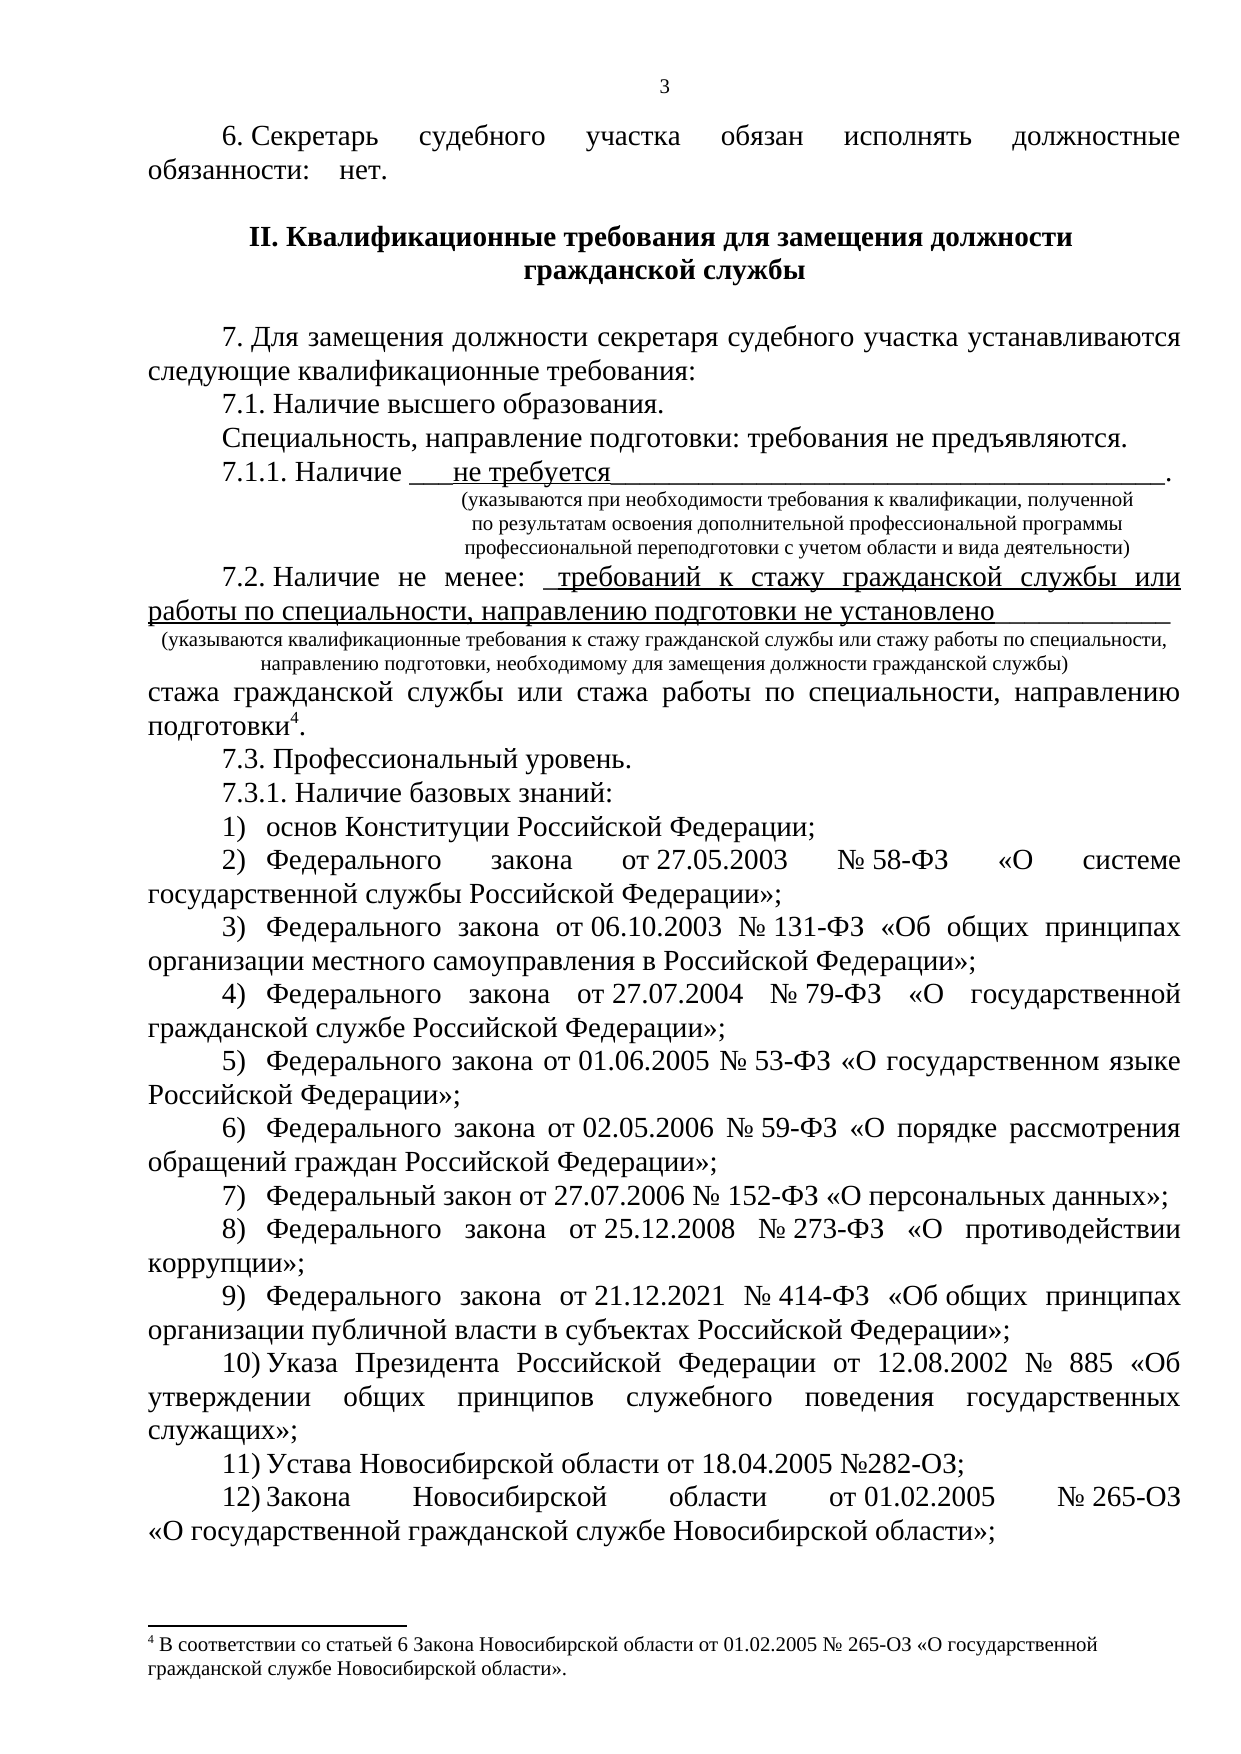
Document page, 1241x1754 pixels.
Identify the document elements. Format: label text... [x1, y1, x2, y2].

list Федеральный закон от 27.07.2006 № 152-ФЗ «О персональных данных»; [148, 1178, 1181, 1211]
list основ Конституции Российской Федерации; [148, 809, 1181, 842]
text 6. Секретарь судебного участка обязан исполнять должностные обязанности: нет. [148, 118, 1181, 185]
text 7.1. Наличие высшего образования. [148, 387, 1181, 420]
list Федерального закона от 06.10.2003 № 131-ФЗ «Об общих принципах организации местного самоуправления в Российской Федерации»; [148, 909, 1181, 976]
text 7.3. Профессиональный уровень. [148, 742, 1181, 775]
list Федерального закона от 27.05.2003 № 58-ФЗ «О системе государственной службы Российской Федерации»; [148, 842, 1181, 909]
text стажа гражданской службы или стажа работы по специальности, направлению подготовки. [148, 674, 1181, 742]
text 7.1.1. Наличие ___не требуется______________________________________. [148, 454, 1181, 487]
list Федерального закона от 02.05.2006 № 59-ФЗ «О порядке рассмотрения обращений граждан Российской Федерации»; [148, 1111, 1181, 1178]
list Закона Новосибирской области от 01.02.2005 № 265-ОЗ «О государственной гражданской службе Новосибирской области»; [148, 1479, 1181, 1547]
list Федерального закона от 01.06.2005 № 53-ФЗ «О государственном языке Российской Федерации»; [148, 1043, 1181, 1111]
text Специальность, направление подготовки: требования не предъявляются. [148, 420, 1181, 454]
list Федерального закона от 25.12.2008 № 273-ФЗ «О противодействии коррупции»; [148, 1211, 1181, 1278]
text 7.3.1. Наличие базовых знаний: [148, 775, 1181, 809]
list Устава Новосибирской области от 18.04.2005 №282-ОЗ; [148, 1446, 1181, 1479]
text 7.2. Наличие не менее: _требований к стажу гражданской службы или работы по специальности, направлению подготовки не установлено____________ [148, 559, 1181, 626]
list Указа Президента Российской Федерации от 12.08.2002 № 885 «Об утверждении общих принципов служебного поведения государственных служащих»; [148, 1345, 1181, 1446]
text по результатам освоения дополнительной профессиональной программы профессиональной переподготовки с учетом области и вида деятельности) [413, 511, 1181, 559]
text 7. Для замещения должности секретаря судебного участка устанавливаются следующие квалификационные требования: [148, 319, 1181, 387]
text II. Квалификационные требования для замещения должности гражданской службы [148, 219, 1181, 286]
list Федерального закона от 21.12.2021 № 414-ФЗ «Об общих принципах организации публичной власти в субъектах Российской Федерации»; [148, 1278, 1181, 1345]
list Федерального закона от 27.07.2004 № 79-ФЗ «О государственной гражданской службе Российской Федерации»; [148, 976, 1181, 1043]
text (указываются квалификационные требования к стажу гражданской службы или стажу работы по специальности, направлению подготовки, необходимому для замещения должности гражданской службы) [148, 626, 1181, 674]
text (указываются при необходимости требования к квалификации, полученной [413, 487, 1181, 511]
